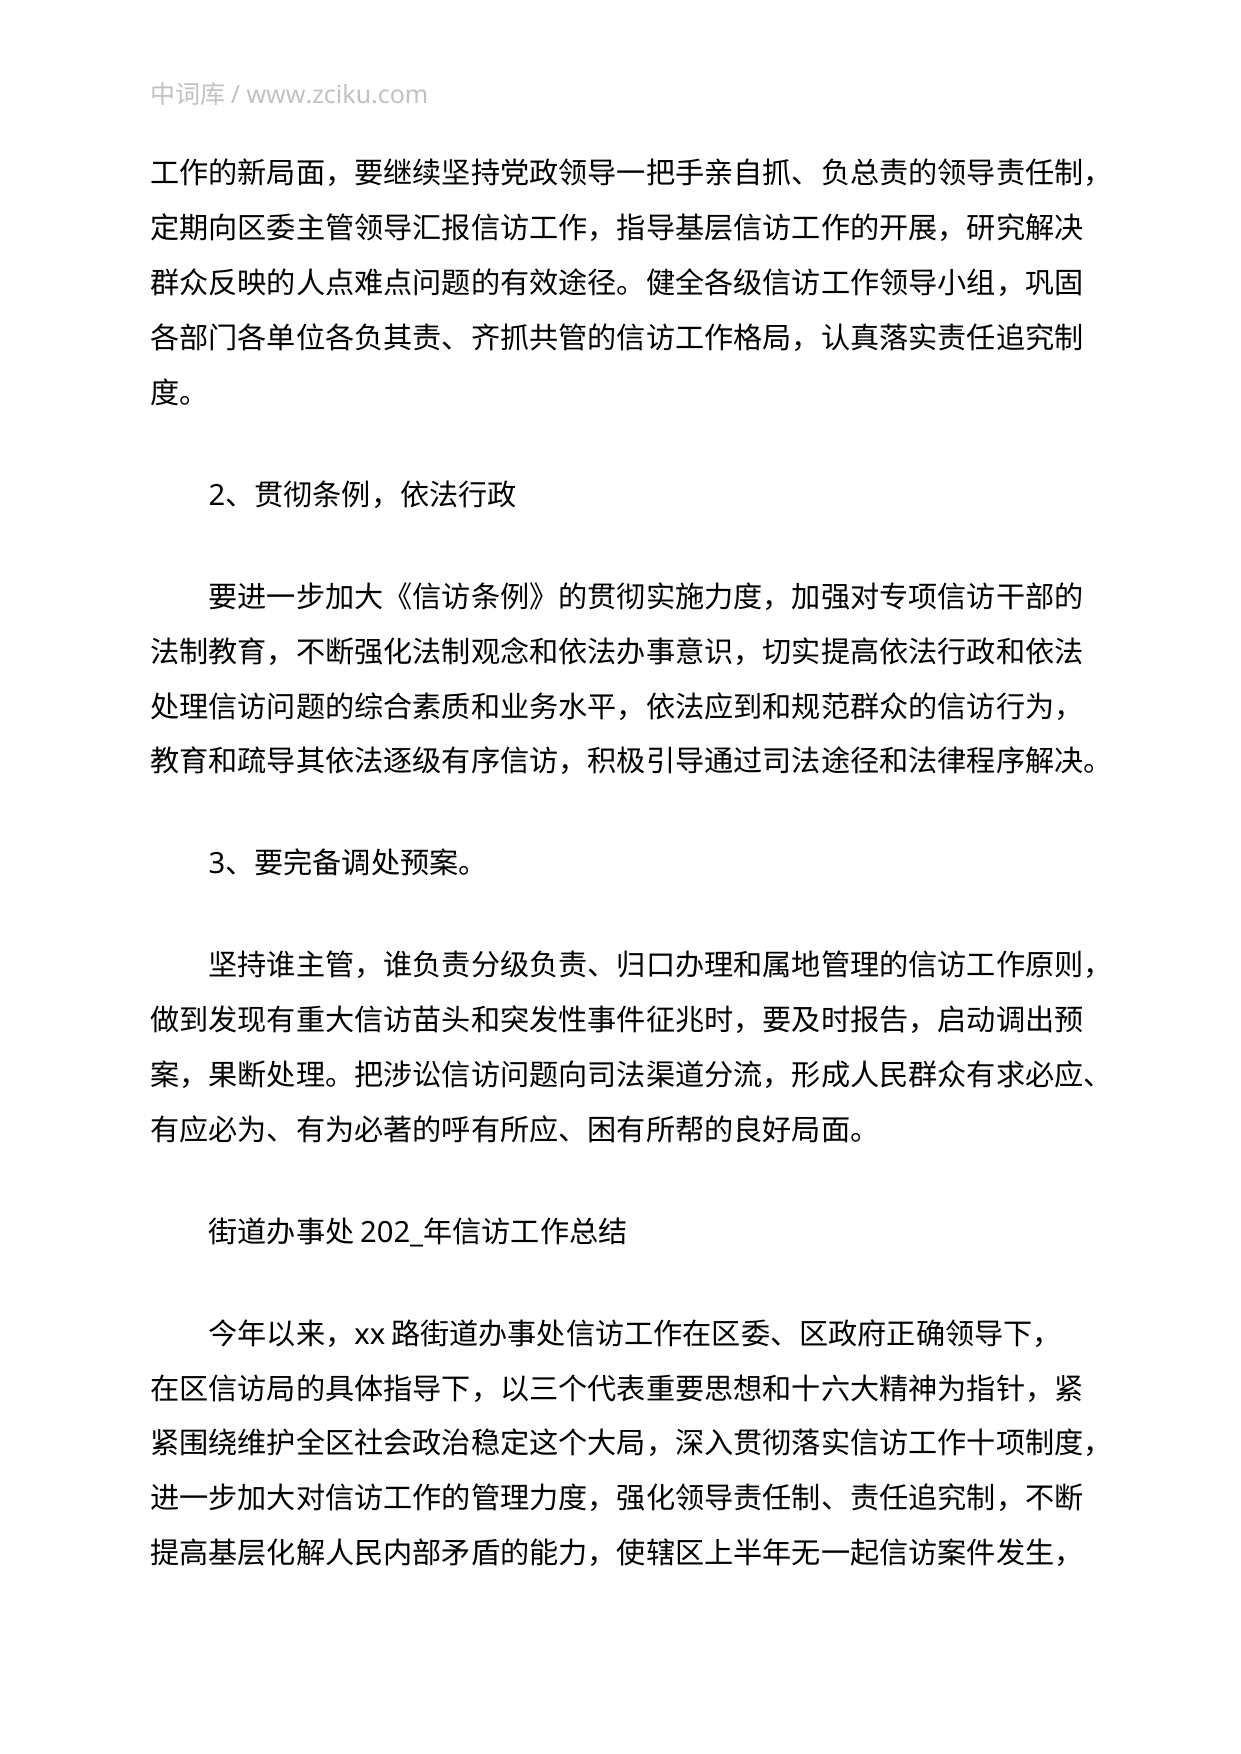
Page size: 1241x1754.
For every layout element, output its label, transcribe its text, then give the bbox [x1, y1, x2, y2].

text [150, 150, 1090, 412]
text 要进一步加大《信访条例》的贯彻实施力度，加强对专项信访干部的法制教育，不断强化法制观念和依法办事意识，切实提高依法行政和依法处理信访问题的综合素质和业务水平，依法应到和规范群众的信访行为，教育和疏导其依法逐级有序信访，积极引导通过司法途径和法律程序解决。 [150, 573, 1090, 780]
text 坚持谁主管，谁负责分级负责、归口办理和属地管理的信访工作原则，做到发现有重大信访苗头和突发性事件征兆时，要及时报告，启动调出预案，果断处理。把涉讼信访问题向司法渠道分流，形成人民群众有求必应、有应必为、有为必著的呼有所应、困有所帮的良好局面。 [150, 942, 1090, 1149]
text 3、要完备调处预案。 [150, 840, 1090, 882]
text 2、贯彻条例，依法行政 [150, 471, 1090, 514]
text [150, 1310, 1090, 1572]
text 街道办事处202_年信访工作总结 [150, 1208, 1090, 1251]
